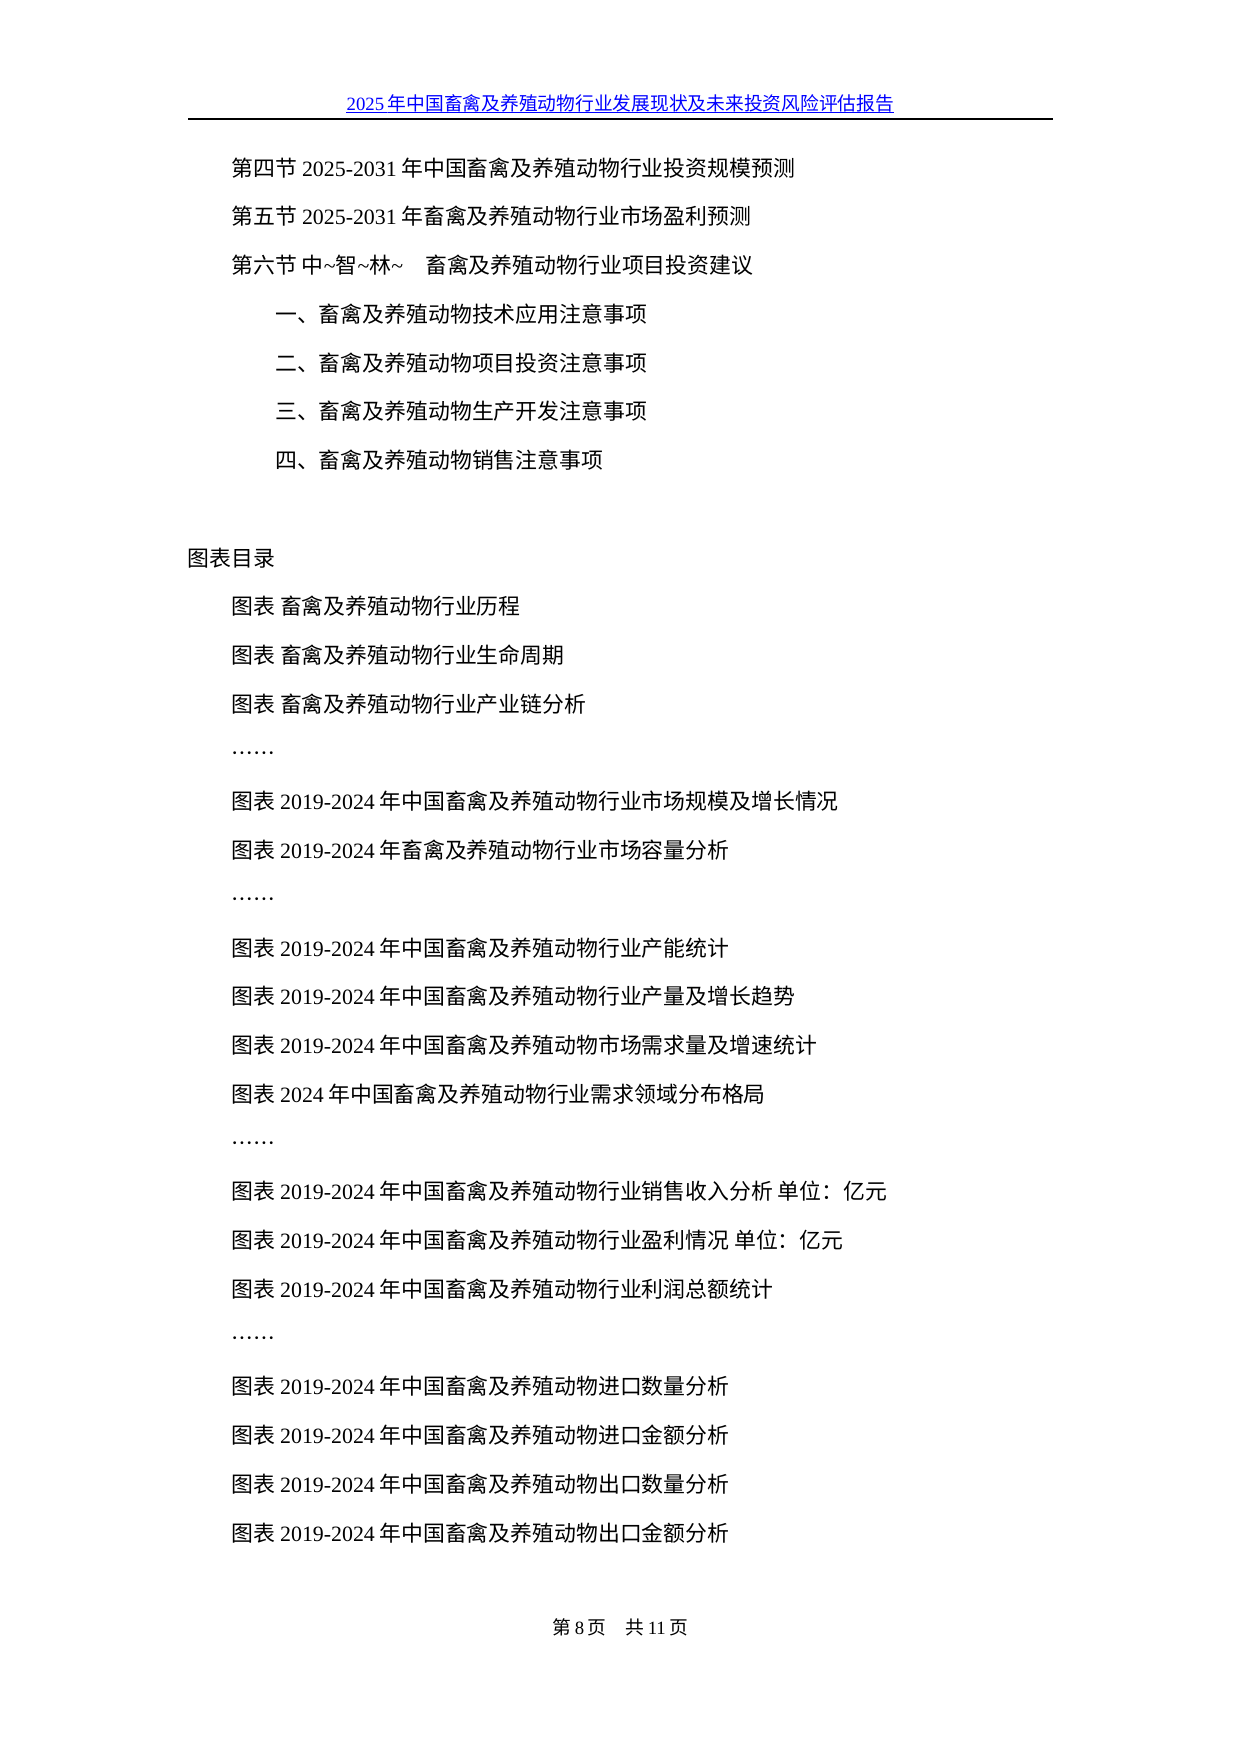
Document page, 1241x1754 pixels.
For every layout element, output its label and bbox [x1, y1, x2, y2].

text [187, 150, 1053, 1548]
